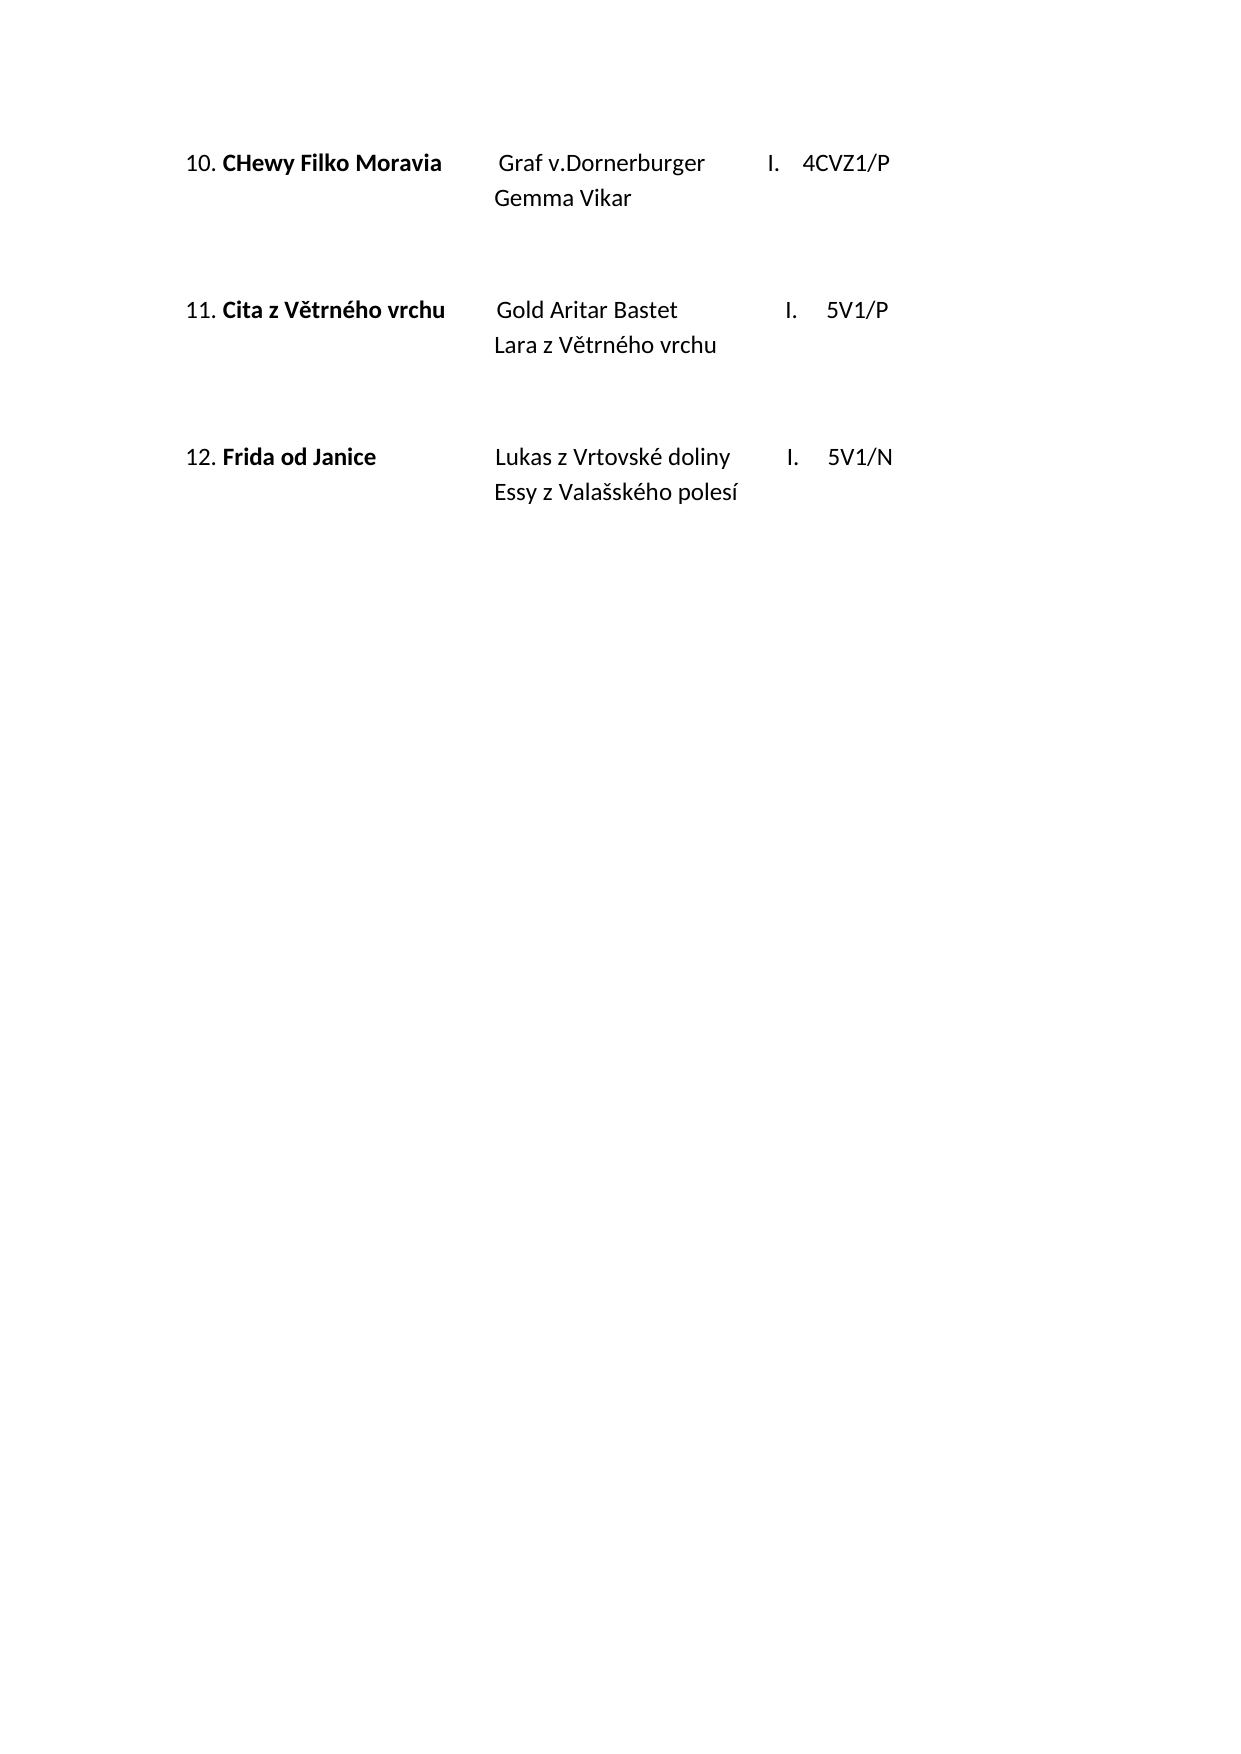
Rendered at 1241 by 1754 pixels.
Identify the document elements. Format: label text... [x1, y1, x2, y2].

list Frida od Janice Lukas z Vrtovské doliny I. 5V1/N [185, 441, 1093, 471]
list Gemma Vikar [223, 183, 1093, 213]
list CHewy Filko Moravia Graf v.Dornerburger I. 4CVZ1/P [185, 148, 1093, 178]
list Lara z Větrného vrchu [223, 329, 1093, 360]
list Cita z Větrného vrchu Gold Aritar Bastet I. 5V1/P [185, 294, 1093, 325]
list Essy z Valašského polesí [223, 476, 1093, 506]
